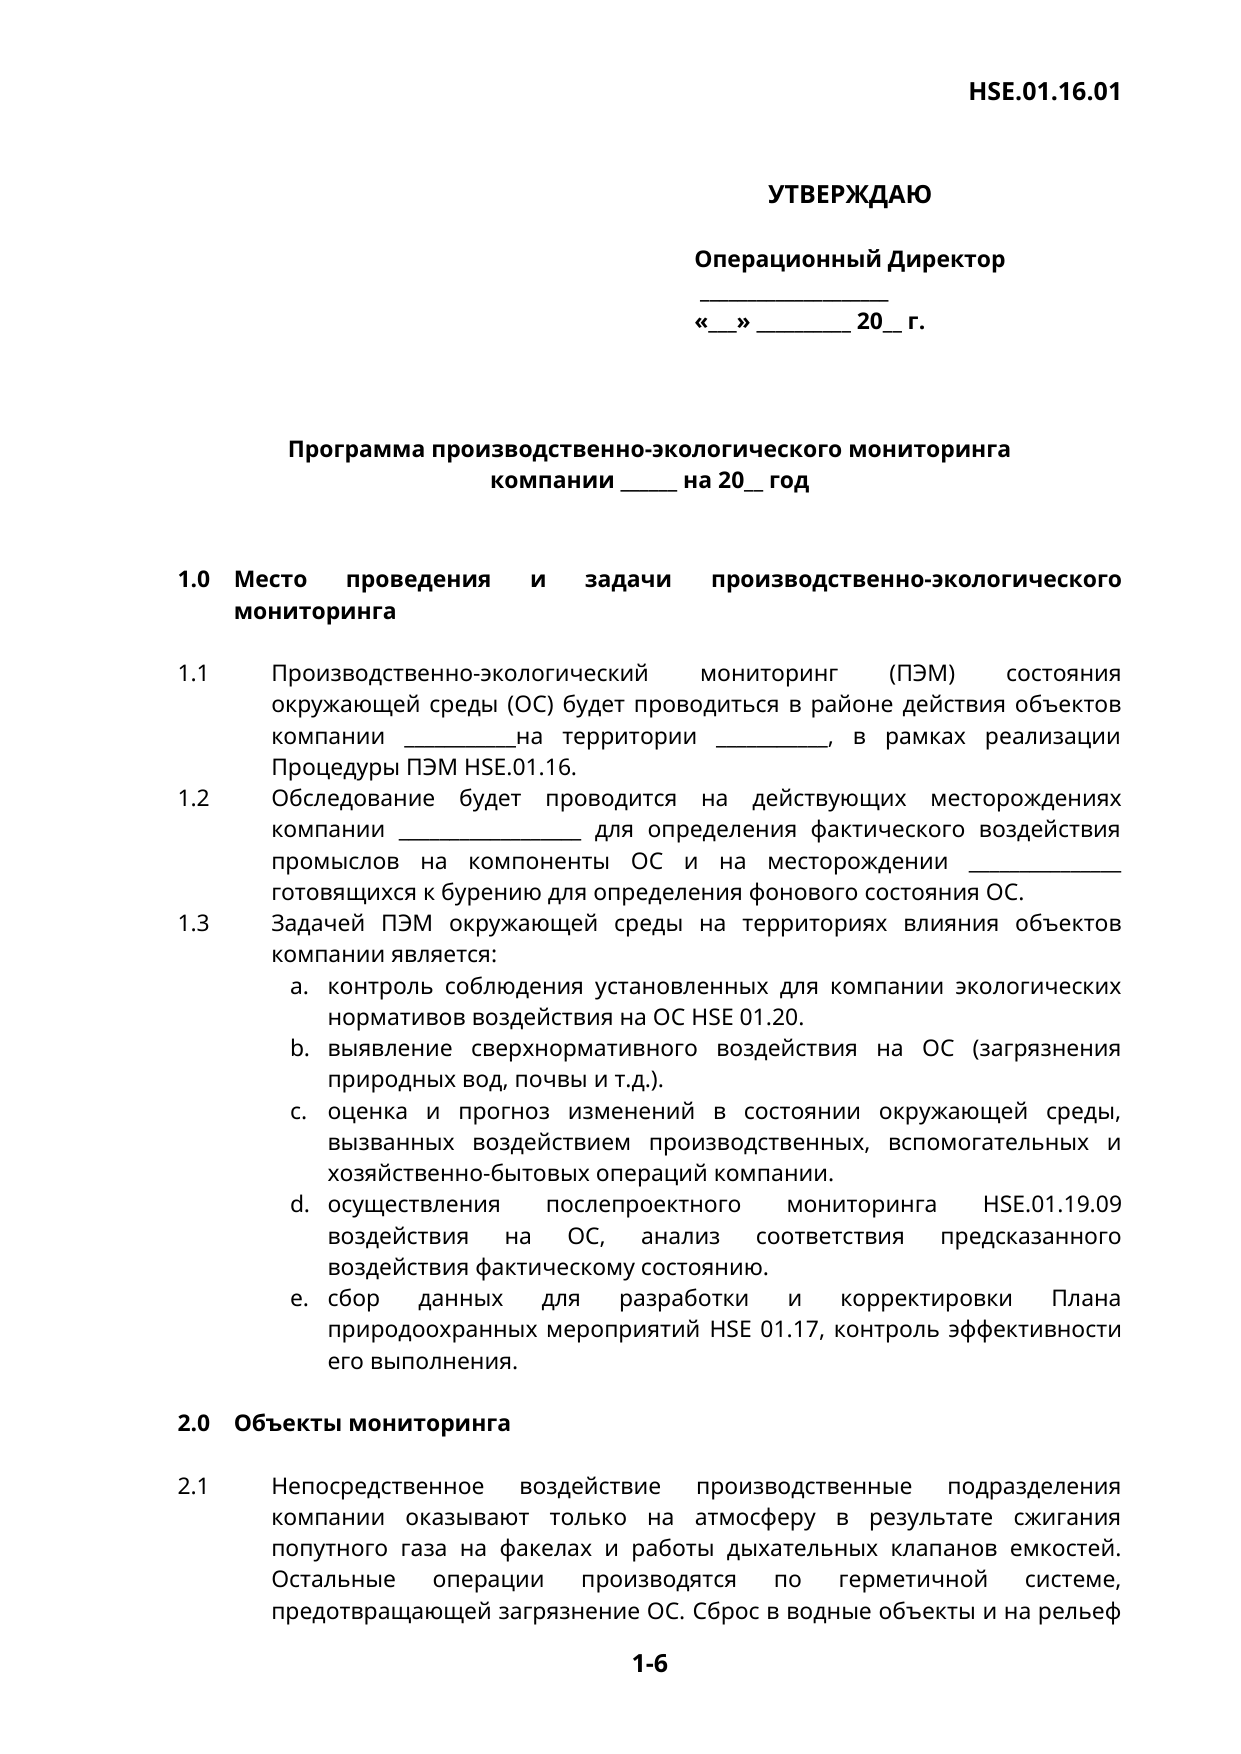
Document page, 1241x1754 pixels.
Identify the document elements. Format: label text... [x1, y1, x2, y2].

list Место проведения и задачи производственно-экологического мониторинга [177, 563, 1122, 626]
list Обследование будет проводится на действующих месторождениях компании __________________ для определения фактического воздействия промыслов на компоненты ОС и на месторождении _______________ готовящихся к бурению для определения фонового состояния ОС. [177, 782, 1122, 907]
text УТВЕРЖДАЮ [694, 177, 1122, 211]
text Операционный Директор [694, 242, 1122, 274]
list контроль соблюдения установленных для компании экологических нормативов воздействия на ОС HSE 01.20. [290, 970, 1122, 1032]
list сбор данных для разработки и корректировки Плана природоохранных мероприятий HSE 01.17, контроль эффективности его выполнения. [290, 1282, 1122, 1376]
list Объекты мониторинга [177, 1407, 1122, 1438]
text Программа производственно-экологического мониторинга [177, 433, 1122, 464]
text ____________________ [694, 274, 1122, 305]
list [177, 1470, 1122, 1626]
list Задачей ПЭМ окружающей среды на территориях влияния объектов компании является: [177, 907, 1122, 970]
list выявление сверхнормативного воздействия на ОС (загрязнения природных вод, почвы и т.д.). [290, 1032, 1122, 1095]
text «___» __________ 20__ г. [694, 305, 1122, 336]
list Производственно-экологический мониторинг (ПЭМ) состояния окружающей среды (ОС) будет проводиться в районе действия объектов компании ___________на территории ___________, в рамках реализации Процедуры ПЭМ HSE.01.16. [177, 657, 1122, 782]
text компании ______ на 20__ год [177, 464, 1122, 495]
list оценка и прогноз изменений в состоянии окружающей среды, вызванных воздействием производственных, вспомогательных и хозяйственно-бытовых операций компании. [290, 1095, 1122, 1188]
list осуществления послепроектного мониторинга HSE.01.19.09 воздействия на ОС, анализ соответствия предсказанного воздействия фактическому состоянию. [290, 1188, 1122, 1282]
